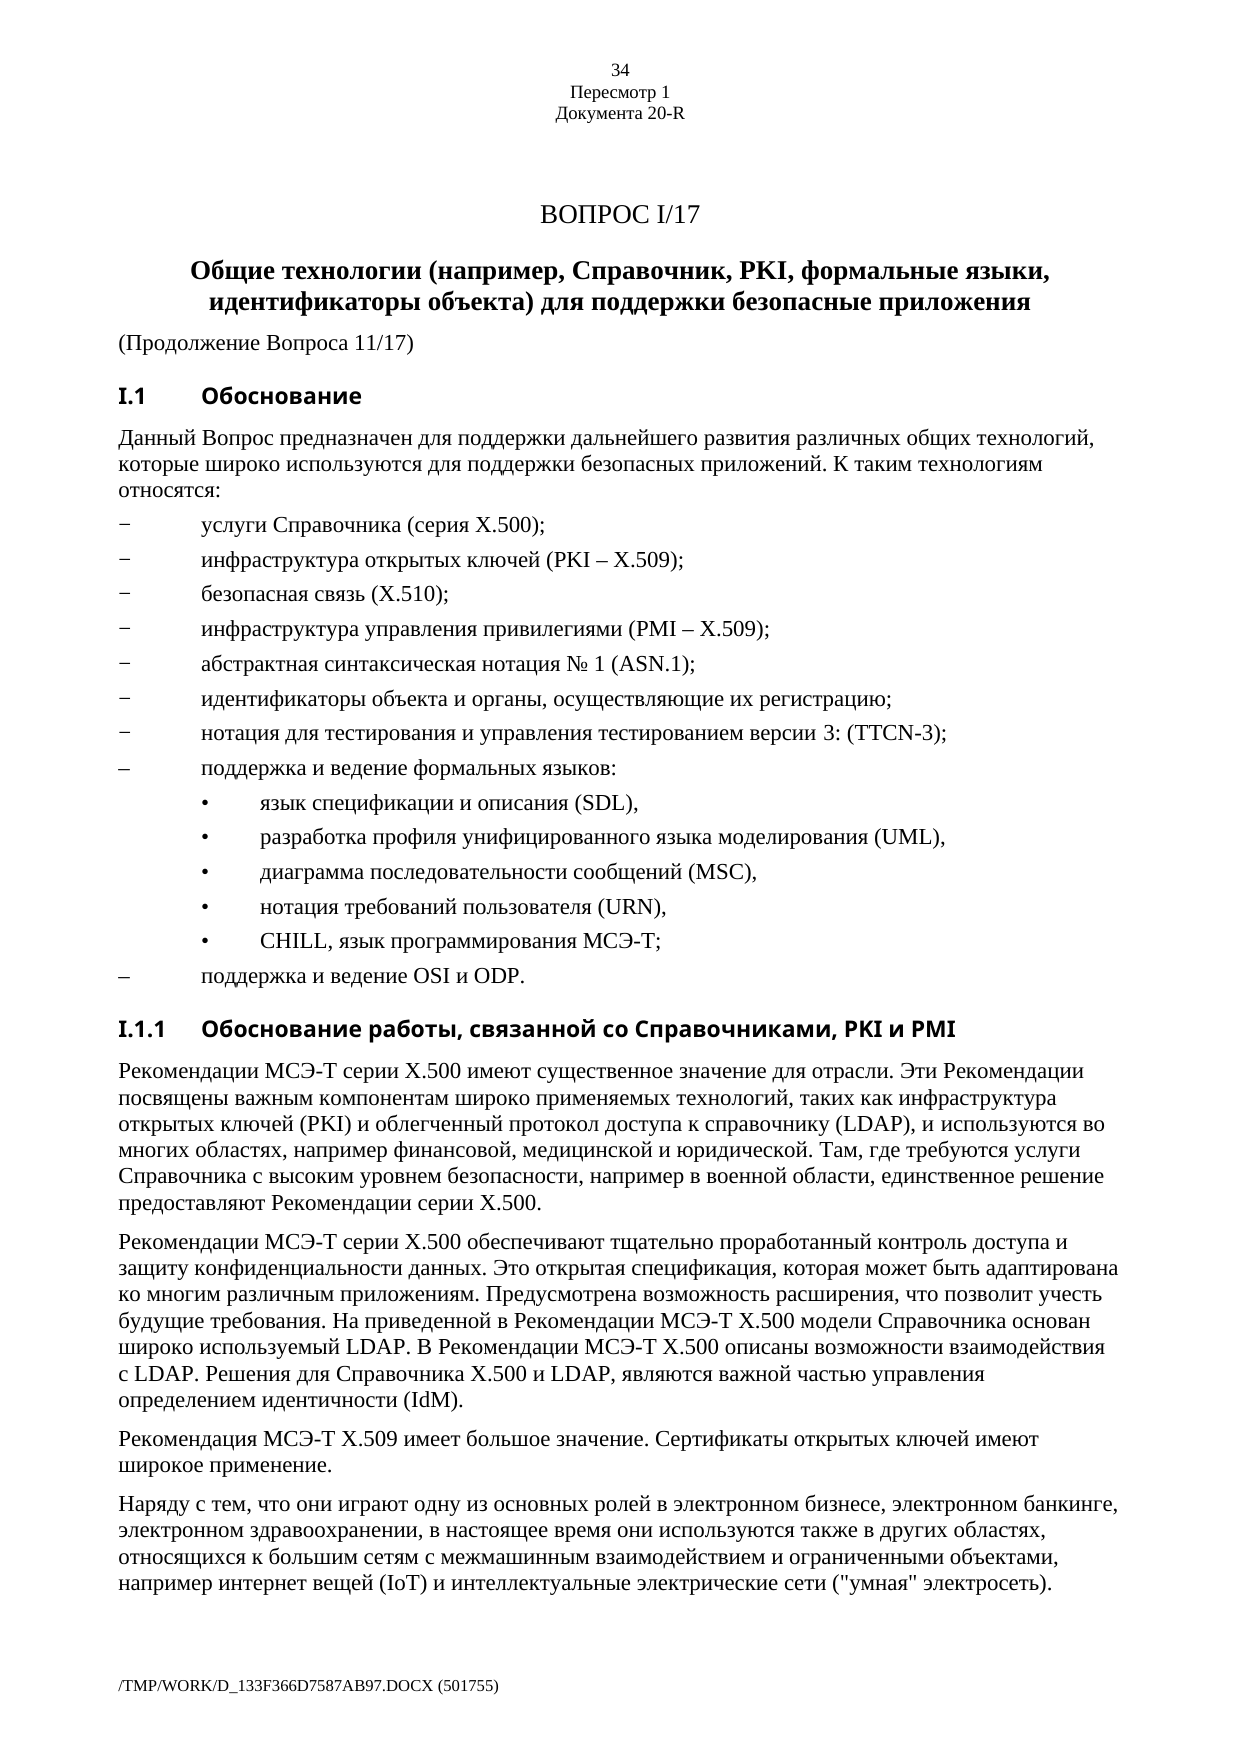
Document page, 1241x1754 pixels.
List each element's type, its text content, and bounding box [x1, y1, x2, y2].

text − услуги Справочника (серия X.500); [118, 511, 1122, 537]
text • CHILL, язык программирования МСЭ-Т; [201, 927, 1122, 954]
text Наряду с тем, что они играют одну из основных ролей в электронном бизнесе, электронном банкинге, электронном здравоохранении, в настоящее время они используются также в других областях, относящихся к большим сетям с межмашинным взаимодействием и ограниченными объектами, например интернет вещей (IoT) и интеллектуальные электрические сети ("умная" электросеть). [118, 1490, 1122, 1595]
text − идентификаторы объекта и органы, осуществляющие их регистрацию; [118, 684, 1122, 711]
text Рекомендации МСЭ-Т серии X.500 обеспечивают тщательно проработанный контроль доступа и защиту конфиденциальности данных. Это открытая спецификация, которая может быть адаптирована ко многим различным приложениям. Предусмотрена возможность расширения, что позволит учесть будущие требования. На приведенной в Рекомендации МСЭ-Т X.500 модели Справочника основан широко используемый LDAP. В Рекомендации МСЭ-Т X.500 описаны возможности взаимодействия с LDAP. Решения для Справочника X.500 и LDAP, являются важной частью управления определением идентичности (IdM). [118, 1228, 1122, 1412]
text • язык спецификации и описания (SDL), [201, 789, 1122, 815]
subtitle I.1 Обоснование [118, 380, 1122, 411]
text – поддержка и ведение формальных языков: [118, 754, 1122, 780]
text – поддержка и ведение OSI и ODP. [118, 962, 1122, 988]
text − абстрактная синтаксическая нотация № 1 (ASN.1); [118, 650, 1122, 676]
text • диаграмма последовательности сообщений (MSC), [201, 858, 1122, 884]
text (Продолжение Вопроса 11/17) [118, 329, 1122, 355]
text Вопрос I/17 [118, 198, 1122, 229]
text • нотация требований пользователя (URN), [201, 893, 1122, 919]
text • разработка профиля унифицированного языка моделирования (UML), [201, 823, 1122, 850]
text Рекомендация МСЭ-Т X.509 имеет большое значение. Сертификаты открытых ключей имеют широкое применение. [118, 1425, 1122, 1477]
subtitle I.1.1 Обоснование работы, связанной со Справочниками, PKI и PMI [118, 1013, 1122, 1045]
text Рекомендации МСЭ-Т серии X.500 имеют существенное значение для отрасли. Эти Рекомендации посвящены важным компонентам широко применяемых технологий, таких как инфраструктура открытых ключей (PKI) и облегченный протокол доступа к справочнику (LDAP), и используются во многих областях, например финансовой, медицинской и юридической. Там, где требуются услуги Справочника с высоким уровнем безопасности, например в военной области, единственное решение предоставляют Рекомендации серии X.500. [118, 1057, 1122, 1215]
text − безопасная связь (X.510); [118, 581, 1122, 607]
title Общие технологии (например, Справочник, PKI, формальные языки, идентификаторы объекта) для поддержки безопасные приложения [118, 254, 1122, 316]
text Данный Вопрос предназначен для поддержки дальнейшего развития различных общих технологий, которые широко используются для поддержки безопасных приложений. К таким технологиям относятся: [118, 424, 1122, 503]
text − инфраструктура управления привилегиями (PMI – X.509); [118, 615, 1122, 642]
text − нотация для тестирования и управления тестированием версии 3: (TTCN-3); [118, 719, 1122, 746]
text − инфраструктура открытых ключей (PKI – X.509); [118, 546, 1122, 572]
